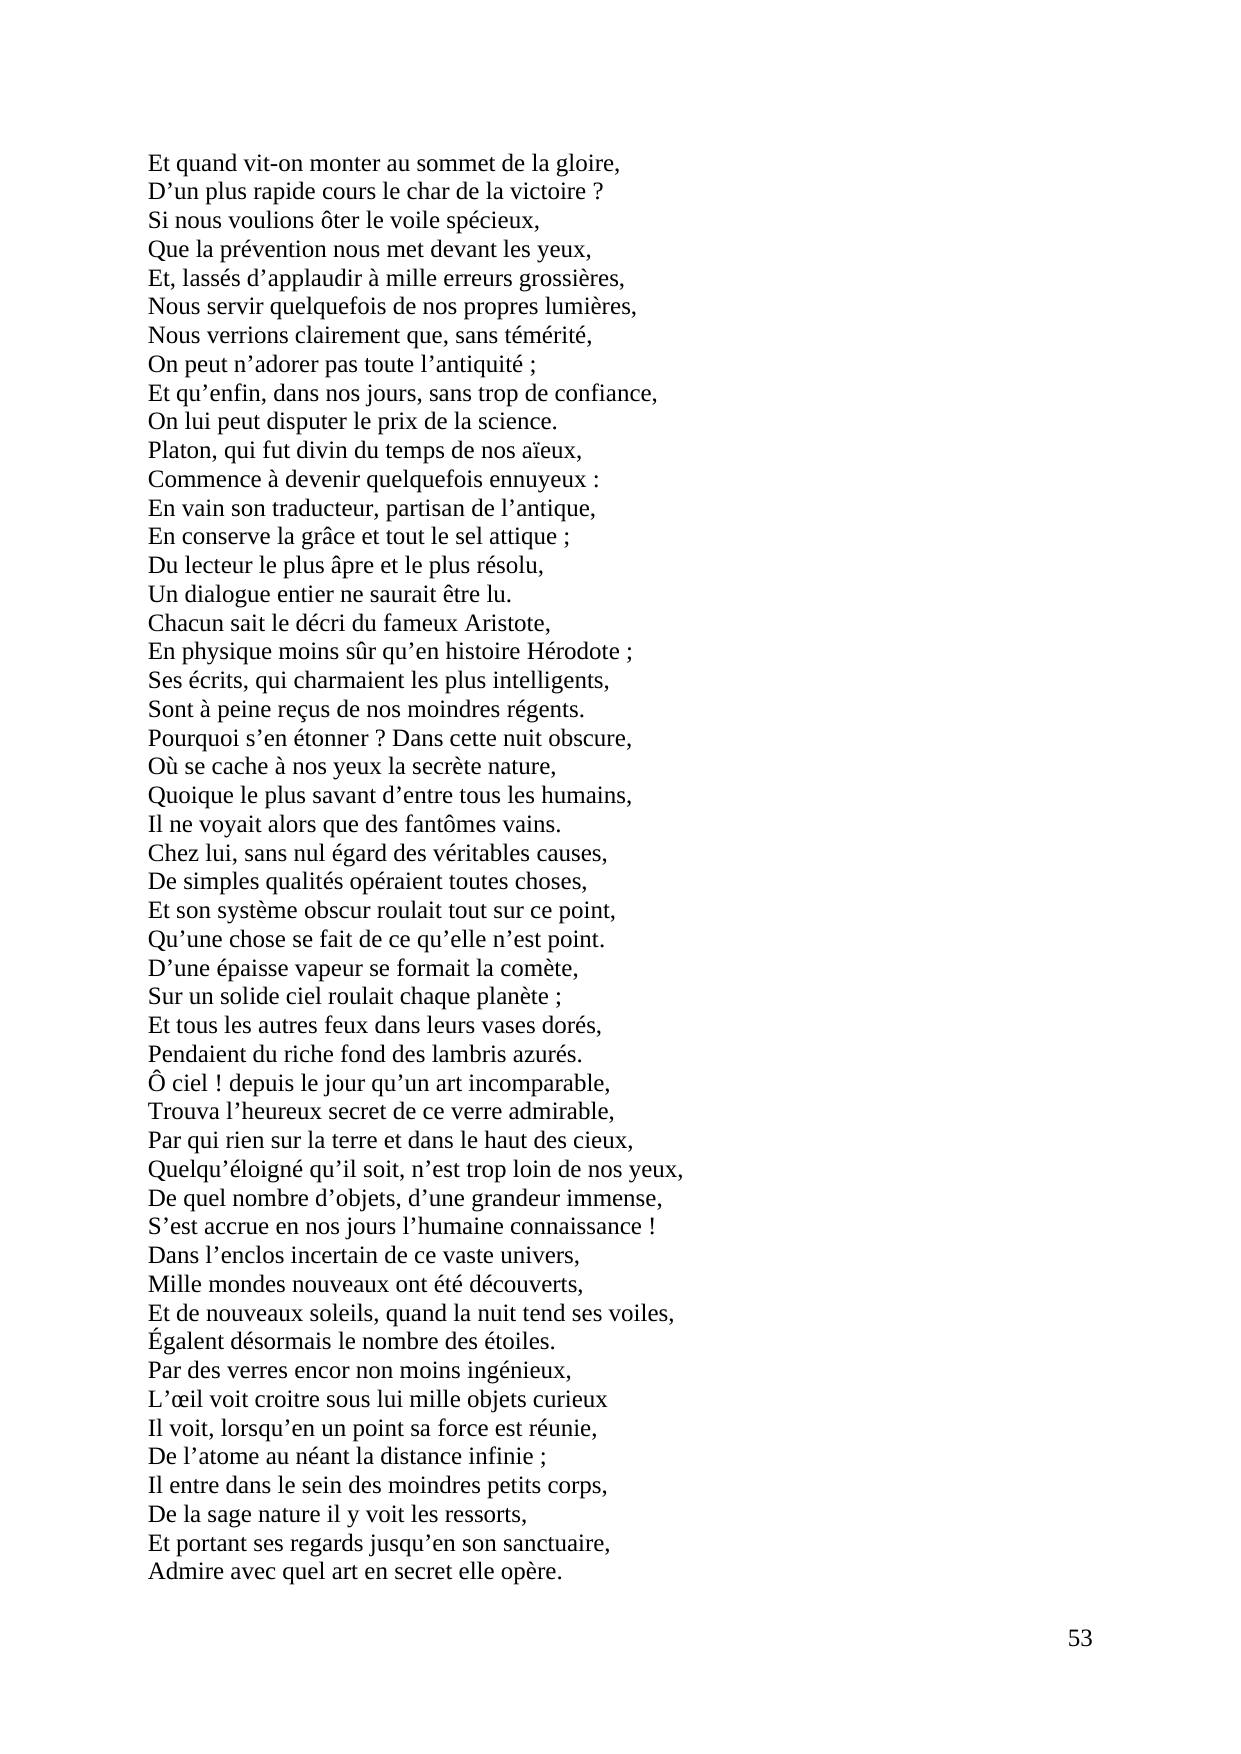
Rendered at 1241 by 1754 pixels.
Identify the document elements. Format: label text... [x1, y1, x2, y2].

text Quelqu’éloigné qu’il soit, n’est trop loin de nos yeux, [148, 1154, 1092, 1183]
text Pendaient du riche fond des lambris azurés. [148, 1039, 1092, 1068]
text Sur un solide ciel roulait chaque planète ; [148, 981, 1092, 1010]
text Si nous voulions ôter le voile spécieux, [148, 205, 1092, 234]
text Et de nouveaux soleils, quand la nuit tend ses voiles, [148, 1298, 1092, 1326]
text Commence à devenir quelquefois ennuyeux : [148, 464, 1092, 493]
text Dans l’enclos incertain de ce vaste univers, [148, 1240, 1092, 1269]
text Par des verres encor non moins ingénieux, [148, 1355, 1092, 1384]
text Platon, qui fut divin du temps de nos aïeux, [148, 435, 1092, 464]
text Pourquoi s’en étonner ? Dans cette nuit obscure, [148, 723, 1092, 751]
text De quel nombre d’objets, d’une grandeur immense, [148, 1183, 1092, 1211]
text En vain son traducteur, partisan de l’antique, [148, 493, 1092, 521]
text Et son système obscur roulait tout sur ce point, [148, 895, 1092, 924]
text Ô ciel ! depuis le jour qu’un art incomparable, [148, 1068, 1092, 1096]
text En physique moins sûr qu’en histoire Hérodote ; [148, 636, 1092, 665]
text L’œil voit croitre sous lui mille objets curieux [148, 1384, 1092, 1413]
text Par qui rien sur la terre et dans le haut des cieux, [148, 1125, 1092, 1154]
text En conserve la grâce et tout le sel attique ; [148, 521, 1092, 550]
text De simples qualités opéraient toutes choses, [148, 866, 1092, 895]
text Qu’une chose se fait de ce qu’elle n’est point. [148, 924, 1092, 953]
text On peut n’adorer pas toute l’antiquité ; [148, 349, 1092, 378]
text Nous servir quelquefois de nos propres lumières, [148, 291, 1092, 320]
text Un dialogue entier ne saurait être lu. [148, 579, 1092, 608]
text Il entre dans le sein des moindres petits corps, [148, 1470, 1092, 1499]
text Admire avec quel art en secret elle opère. [148, 1556, 1092, 1585]
text Et, lassés d’applaudir à mille erreurs grossières, [148, 263, 1092, 291]
text Et quand vit-on monter au sommet de la gloire, [148, 148, 1092, 176]
text Ses écrits, qui charmaient les plus intelligents, [148, 665, 1092, 694]
text Mille mondes nouveaux ont été découverts, [148, 1269, 1092, 1298]
text De l’atome au néant la distance infinie ; [148, 1441, 1092, 1470]
text De la sage nature il y voit les ressorts, [148, 1499, 1092, 1528]
text Il ne voyait alors que des fantômes vains. [148, 809, 1092, 838]
text Chez lui, sans nul égard des véritables causes, [148, 838, 1092, 866]
text Et qu’enfin, dans nos jours, sans trop de confiance, [148, 378, 1092, 406]
text Chacun sait le décri du fameux Aristote, [148, 608, 1092, 636]
text Sont à peine reçus de nos moindres régents. [148, 694, 1092, 723]
text On lui peut disputer le prix de la science. [148, 406, 1092, 435]
text D’une épaisse vapeur se formait la comète, [148, 953, 1092, 981]
text Que la prévention nous met devant les yeux, [148, 234, 1092, 263]
text Et tous les autres feux dans leurs vases dorés, [148, 1010, 1092, 1039]
text D’un plus rapide cours le char de la victoire ? [148, 176, 1092, 205]
text Il voit, lorsqu’en un point sa force est réunie, [148, 1413, 1092, 1441]
text Égalent désormais le nombre des étoiles. [148, 1326, 1092, 1355]
text S’est accrue en nos jours l’humaine connaissance ! [148, 1211, 1092, 1240]
text Nous verrions clairement que, sans témérité, [148, 320, 1092, 349]
text Et portant ses regards jusqu’en son sanctuaire, [148, 1528, 1092, 1556]
text Du lecteur le plus âpre et le plus résolu, [148, 550, 1092, 579]
text Où se cache à nos yeux la secrète nature, [148, 751, 1092, 780]
text Trouva l’heureux secret de ce verre admirable, [148, 1096, 1092, 1125]
text Quoique le plus savant d’entre tous les humains, [148, 780, 1092, 809]
